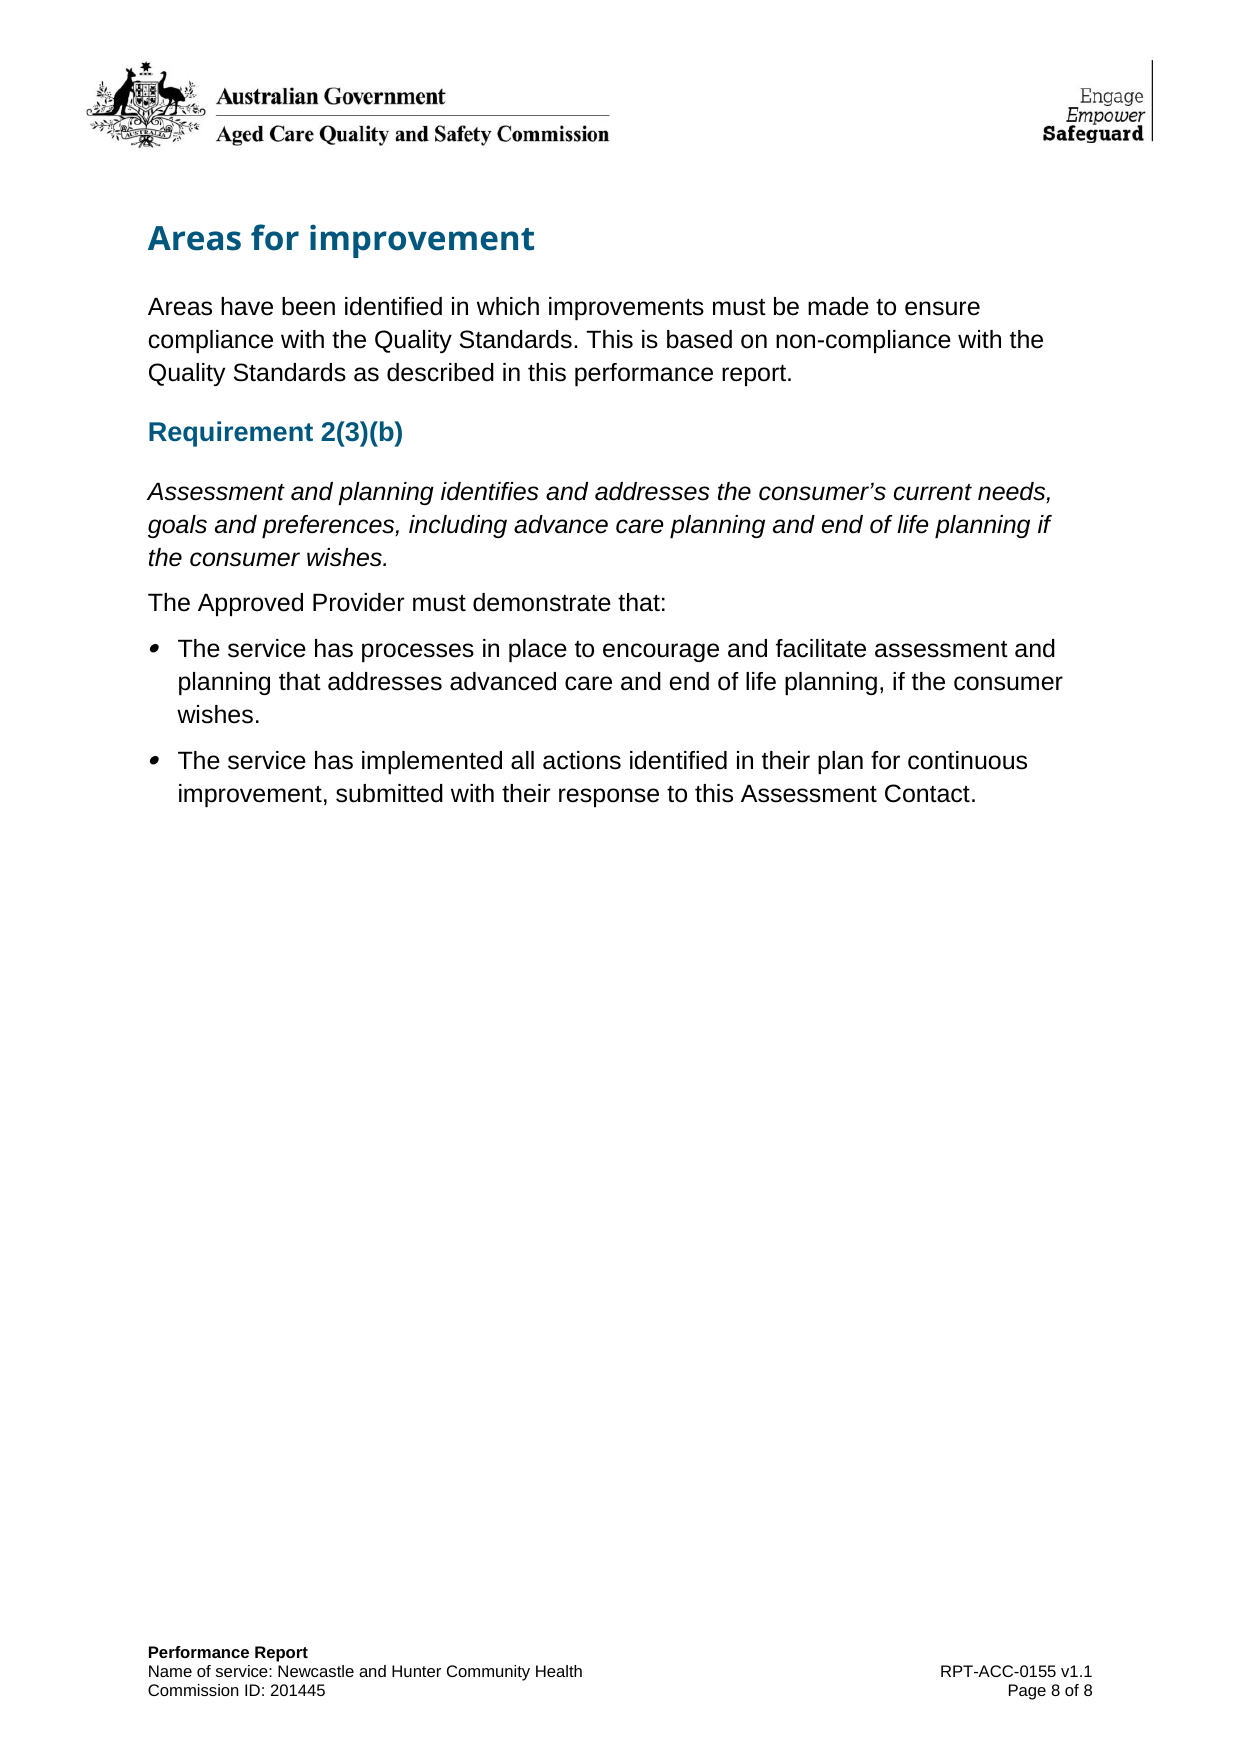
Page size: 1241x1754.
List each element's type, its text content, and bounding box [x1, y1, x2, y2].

picture [0, 0, 1241, 169]
list The service has processes in place to encourage and facilitate assessment and planning that addresses advanced care and end of life planning, if the consumer wishes. [148, 634, 1092, 729]
list The service has implemented all actions identified in their plan for continuous improvement, submitted with their response to this Assessment Contact. [148, 746, 1092, 807]
text Areas have been identified in which improvements must be made to ensure compliance with the Quality Standards. This is based on non-compliance with the Quality Standards as described in this performance report. [148, 292, 1092, 387]
text The Approved Provider must demonstrate that: [148, 588, 1092, 617]
text Assessment and planning identifies and addresses the consumer’s current needs, goals and preferences, including advance care planning and end of life planning if the consumer wishes. [148, 477, 1092, 572]
subtitle Requirement 2(3)(b) [148, 416, 1092, 447]
subtitle Areas for improvement [148, 215, 1092, 260]
